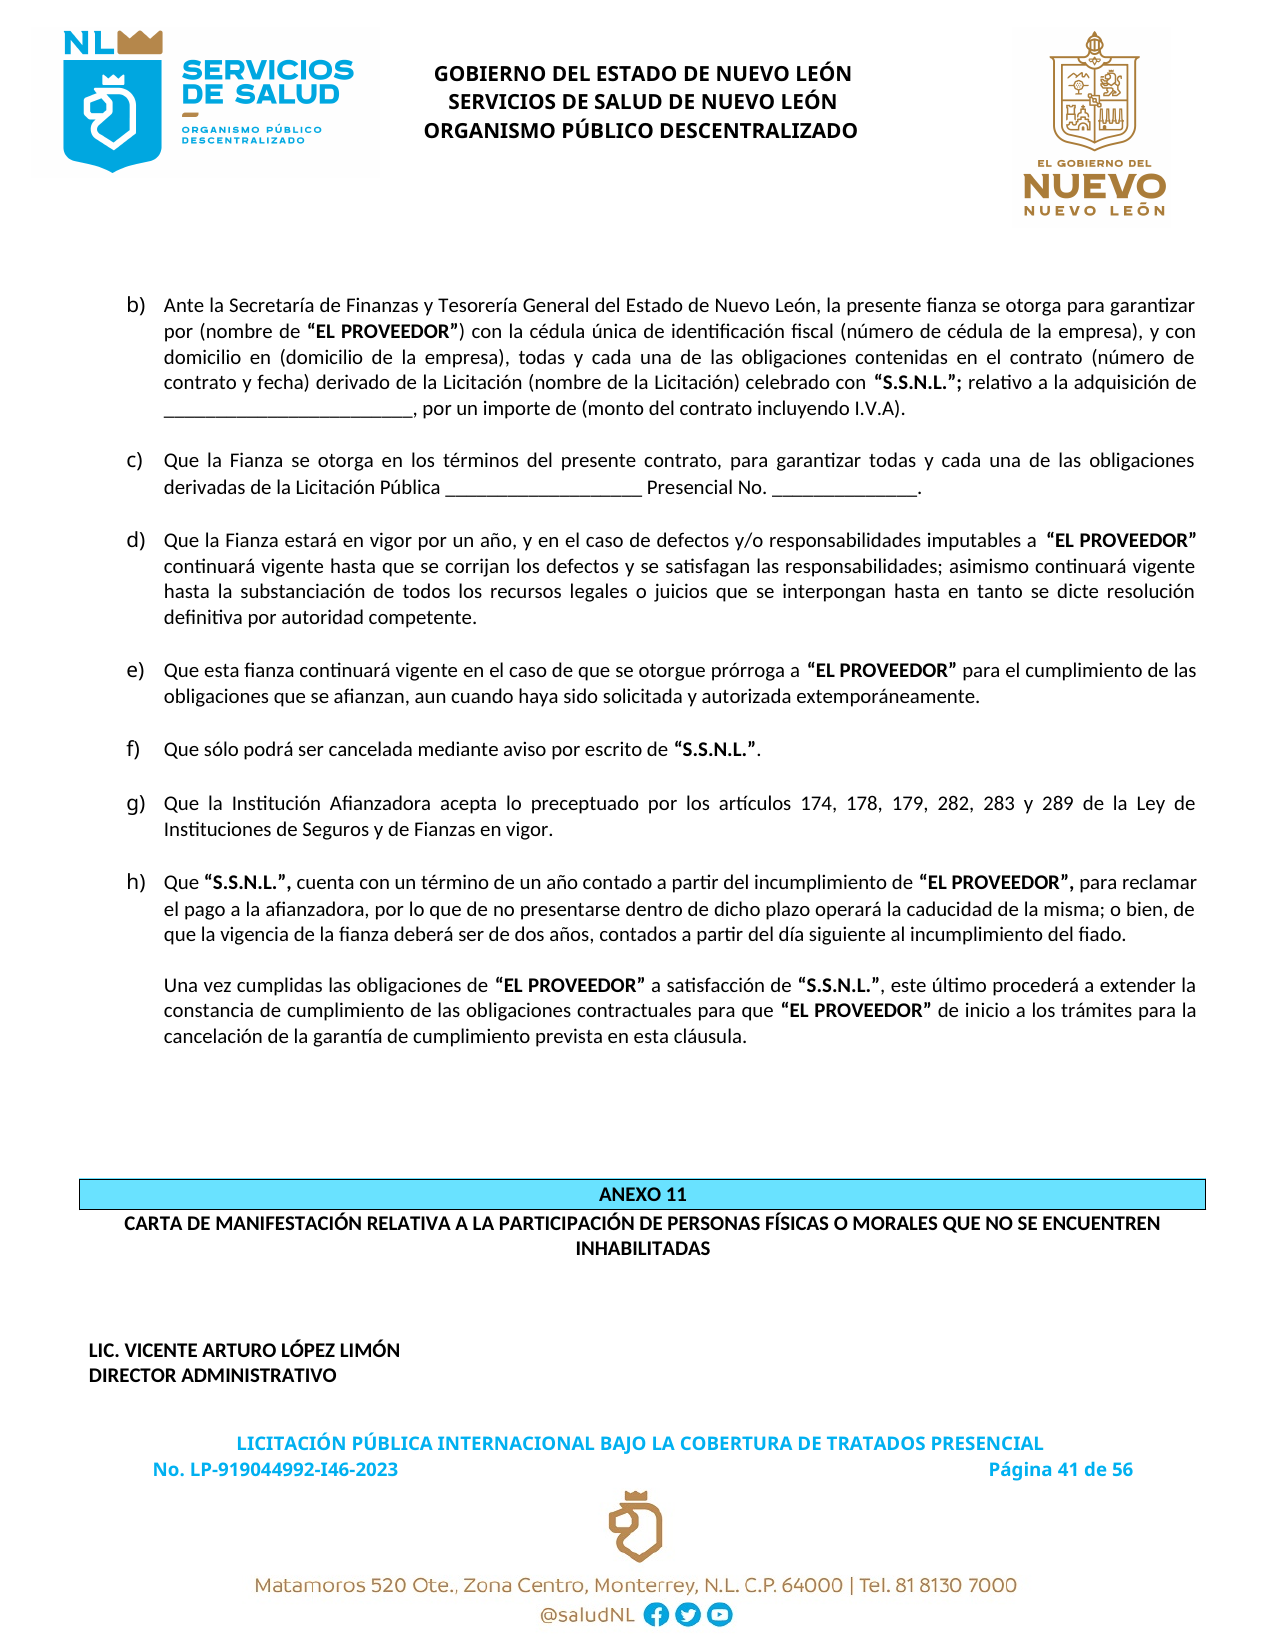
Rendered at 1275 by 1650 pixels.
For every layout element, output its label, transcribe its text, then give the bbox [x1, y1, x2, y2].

list Que la Fianza se otorga en los términos del presente contrato, para garantizar todas y cada una de las obligaciones derivadas de la Licitación Pública ___________________ Presencial No. ______________. [126, 446, 1197, 499]
list Que sólo podrá ser cancelada mediante aviso por escrito de “S.S.N.L.”. [126, 734, 1197, 763]
text ANEXO 11 [80, 1180, 1205, 1209]
text DIRECTOR ADMINISTRATIVO [89, 1363, 1197, 1388]
list Que la Fianza estará en vigor por un año, y en el caso de defectos y/o responsabilidades imputables a “EL PROVEEDOR” continuará vigente hasta que se corrijan los defectos y se satisfagan las responsabilidades; asimismo continuará vigente hasta la substanciación de todos los recursos legales o juicios que se interpongan hasta en tanto se dicte resolución definitiva por autoridad competente. [126, 525, 1197, 629]
text CARTA DE MANIFESTACIÓN RELATIVA A LA PARTICIPACIÓN DE PERSONAS FÍSICAS O MORALES QUE NO SE ENCUENTREN INHABILITADAS [89, 1210, 1197, 1261]
list Ante la Secretaría de Finanzas y Tesorería General del Estado de Nuevo León, la presente fianza se otorga para garantizar por (nombre de “EL PROVEEDOR”) con la cédula única de identificación fiscal (número de cédula de la empresa), y con domicilio en (domicilio de la empresa), todas y cada una de las obligaciones contenidas en el contrato (número de contrato y fecha) derivado de la Licitación (nombre de la Licitación) celebrado con “S.S.N.L.”; relativo a la adquisición de ________________________, por un importe de (monto del contrato incluyendo I.V.A). [126, 290, 1197, 420]
text Una vez cumplidas las obligaciones de “EL PROVEEDOR” a satisfacción de “S.S.N.L.”, este último procederá a extender la constancia de cumplimiento de las obligaciones contractuales para que “EL PROVEEDOR” de inicio a los trámites para la cancelación de la garantía de cumplimiento prevista en esta cláusula. [164, 972, 1197, 1048]
picture [30, 27, 380, 178]
list Que la Institución Afianzadora acepta lo preceptuado por los artículos 174, 178, 179, 282, 283 y 289 de la Ley de Instituciones de Seguros y de Fianzas en vigor. [126, 788, 1197, 842]
list Que esta fianza continuará vigente en el caso de que se otorgue prórroga a “EL PROVEEDOR” para el cumplimiento de las obligaciones que se afianzan, aun cuando haya sido solicitada y autorizada extemporáneamente. [126, 655, 1197, 709]
text LIC. VICENTE ARTURO LÓPEZ LIMÓN [89, 1337, 1197, 1363]
picture [0, 1473, 1267, 1642]
list Que “S.S.N.L.”, cuenta con un término de un año contado a partir del incumplimiento de “EL PROVEEDOR”, para reclamar el pago a la afianzadora, por lo que de no presentarse dentro de dicho plazo operará la caducidad de la misma; o bien, de que la vigencia de la fianza deberá ser de dos años, contados a partir del día siguiente al incumplimiento del fiado. [126, 867, 1197, 947]
picture [1012, 27, 1172, 228]
